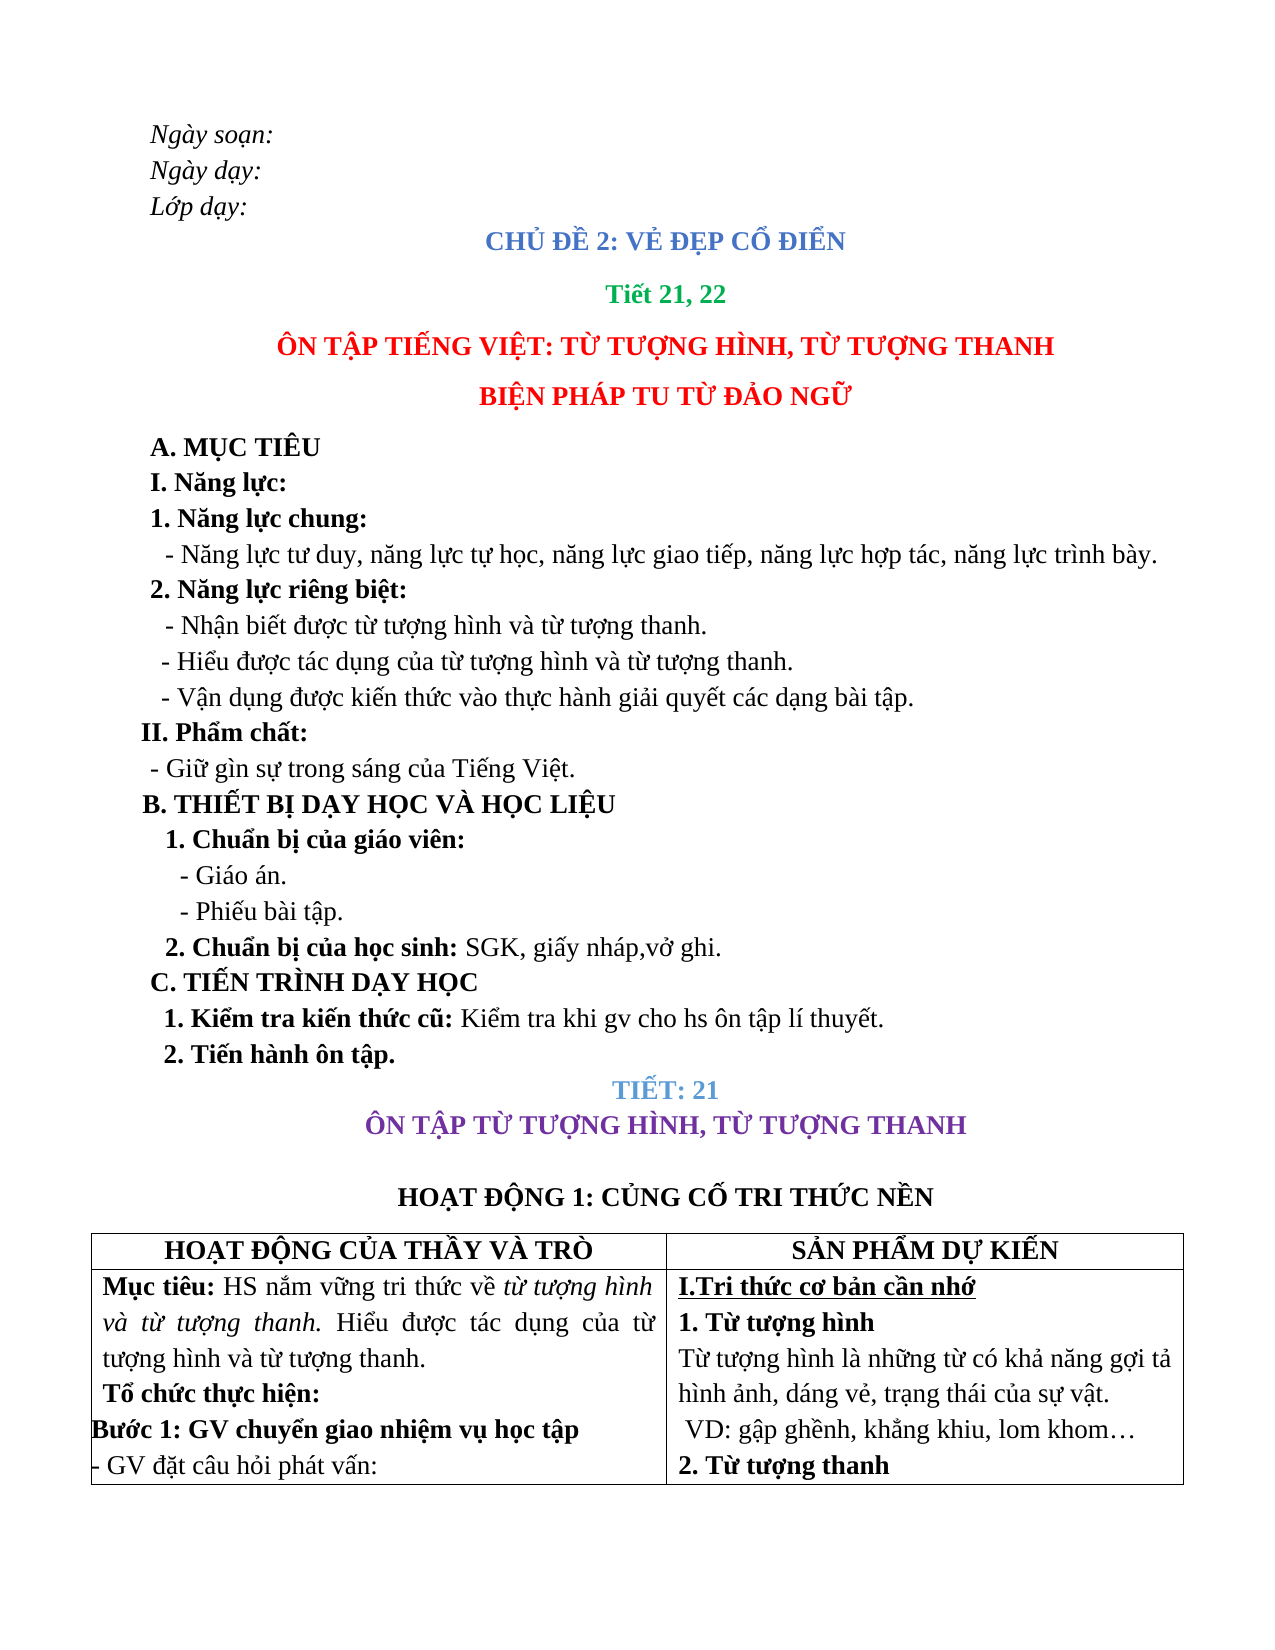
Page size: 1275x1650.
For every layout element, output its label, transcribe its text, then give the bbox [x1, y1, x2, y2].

text BIỆN PHÁP TU TỪ ĐẢO NGỮ [150, 380, 1181, 412]
text TIẾT: 21 [150, 1074, 1181, 1105]
text - Nhận biết được từ tượng hình và từ tượng thanh. [150, 609, 1181, 640]
table_header HOẠT ĐỘNG CỦA THẦY VÀ TRÒ [92, 1234, 666, 1269]
text 1. Chuẩn bị của giáo viên: [165, 824, 1181, 855]
text HOẠT ĐỘNG 1: CỦNG CỐ TRI THỨC NỀN [150, 1181, 1181, 1212]
text Ngày dạy: [150, 154, 1181, 185]
text 1. Kiểm tra kiến thức cũ: Kiểm tra khi gv cho hs ôn tập lí thuyết. [150, 1002, 1181, 1033]
text ÔN TẬP TỪ TƯỢNG HÌNH, TỪ TƯỢNG THANH [150, 1109, 1181, 1141]
text Tiết 21, 22 [150, 278, 1181, 309]
text ÔN TẬP TIẾNG VIỆT: TỪ TƯỢNG HÌNH, TỪ TƯỢNG THANH [150, 330, 1181, 361]
text - Giáo án. [179, 859, 1181, 891]
text Ngày soạn: [150, 118, 1181, 149]
text - Hiểu được tác dụng của từ tượng hình và từ tượng thanh. [120, 645, 1181, 676]
text A. MỤC TIÊU [150, 431, 1181, 462]
text - Vận dụng được kiến thức vào thực hành giải quyết các dạng bài tập. [120, 681, 1181, 712]
text 2. Tiến hành ôn tập. [150, 1038, 1181, 1069]
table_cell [667, 1270, 1183, 1484]
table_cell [92, 1270, 666, 1484]
text 2. Chuẩn bị của học sinh: SGK, giấy nháp,vở ghi. [165, 931, 1181, 962]
text C. TIẾN TRÌNH DẠY HỌC [150, 967, 1181, 998]
text B. THIẾT BỊ DẠY HỌC VÀ HỌC LIỆU [135, 788, 1181, 819]
text - Năng lực tư duy, năng lực tự học, năng lực giao tiếp, năng lực hợp tác, năng lực trình bày. [165, 538, 1181, 569]
text CHỦ ĐỀ 2: VẺ ĐẸP CỔ ĐIỂN [150, 225, 1181, 257]
text II. Phẩm chất: [120, 716, 1181, 748]
text 1. Năng lực chung: [150, 502, 1181, 533]
text I. Năng lực: [150, 466, 1181, 497]
text - Giữ gìn sự trong sáng của Tiếng Việt. [150, 752, 1181, 783]
text - Phiếu bài tập. [179, 895, 1181, 926]
text Lớp dạy: [150, 190, 1181, 221]
text 2. Năng lực riêng biệt: [150, 573, 1181, 605]
table_header SẢN PHẨM DỰ KIẾN [667, 1234, 1183, 1269]
